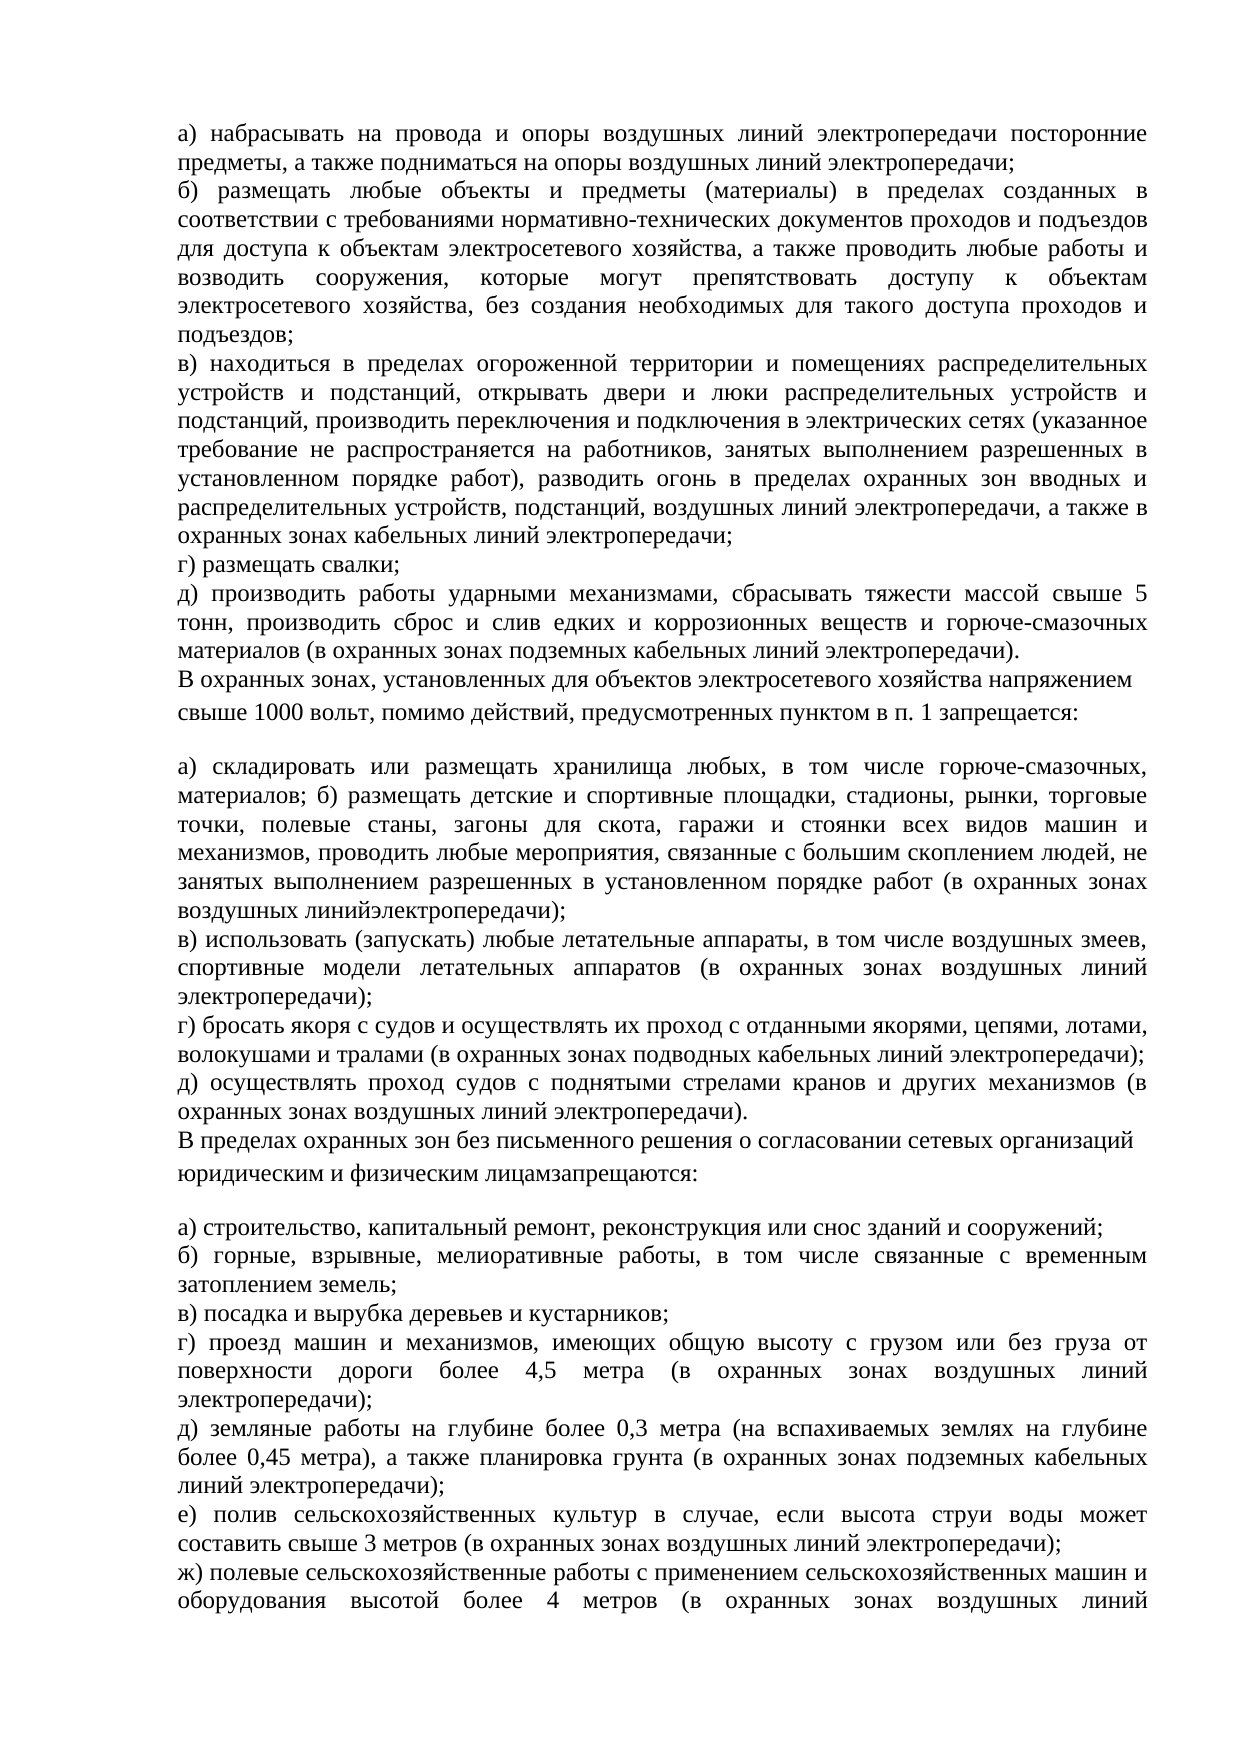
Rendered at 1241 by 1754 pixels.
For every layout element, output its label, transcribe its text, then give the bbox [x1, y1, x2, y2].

text в) находиться в пределах огороженной территории и помещениях распределительных устройств и подстанций, открывать двери и люки распределительных устройств и подстанций, производить переключения и подключения в электрических сетях (указанное требование не распространяется на работников, занятых выполнением разрешенных в установленном порядке работ), разводить огонь в пределах охранных зон вводных и распределительных устройств, подстанций, воздушных линий электропередачи, а также в охранных зонах кабельных линий электропередачи; [177, 348, 1148, 549]
text г) размещать свалки; [177, 549, 1148, 578]
text б) горные, взрывные, мелиоративные работы, в том числе связанные с временным затоплением земель; [177, 1241, 1148, 1298]
text г) проезд машин и механизмов, имеющих общую высоту с грузом или без груза от поверхности дороги более 4,5 метра (в охранных зонах воздушных линий электропередачи); [177, 1327, 1148, 1413]
text а) строительство, капитальный ремонт, реконструкция или снос зданий и сооружений; [177, 1212, 1148, 1241]
text а) набрасывать на провода и опоры воздушных линий электропередачи посторонние предметы, а также подниматься на опоры воздушных линий электропередачи; [177, 118, 1148, 176]
text б) размещать любые объекты и предметы (материалы) в пределах созданных в соответствии с требованиями нормативно-технических документов проходов и подъездов для доступа к объектам электросетевого хозяйства, а также проводить любые работы и возводить сооружения, которые могут препятствовать доступу к объектам электросетевого хозяйства, без создания необходимых для такого доступа проходов и подъездов; [177, 176, 1148, 348]
text д) осуществлять проход судов с поднятыми стрелами кранов и других механизмов (в охранных зонах воздушных линий электропередачи). [177, 1067, 1148, 1125]
list В охранных зонах, установленных для объектов электросетевого хозяйства напряжением свыше 1000 вольт, помимо действий, предусмотренных пунктом в п. 1 запрещается: [177, 664, 1148, 726]
text г) бросать якоря с судов и осуществлять их проход с отданными якорями, цепями, лотами, волокушами и тралами (в охранных зонах подводных кабельных линий электропередачи); [177, 1010, 1148, 1067]
text а) складировать или размещать хранилища любых, в том числе горюче-смазочных, материалов; б) размещать детские и спортивные площадки, стадионы, рынки, торговые точки, полевые станы, загоны для скота, гаражи и стоянки всех видов машин и механизмов, проводить любые мероприятия, связанные с большим скоплением людей, не занятых выполнением разрешенных в установленном порядке работ (в охранных зонах воздушных линийэлектропередачи); [177, 751, 1148, 924]
text в) использовать (запускать) любые летательные аппараты, в том числе воздушных змеев, спортивные модели летательных аппаратов (в охранных зонах воздушных линий электропередачи); [177, 924, 1148, 1010]
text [177, 1557, 1148, 1614]
text е) полив сельскохозяйственных культур в случае, если высота струи воды может составить свыше 3 метров (в охранных зонах воздушных линий электропередачи); [177, 1499, 1148, 1557]
text д) производить работы ударными механизмами, сбрасывать тяжести массой свыше 5 тонн, производить сброс и слив едких и коррозионных веществ и горюче-смазочных материалов (в охранных зонах подземных кабельных линий электропередачи). [177, 578, 1148, 664]
text в) посадка и вырубка деревьев и кустарников; [177, 1298, 1148, 1327]
text д) земляные работы на глубине более 0,3 метра (на вспахиваемых землях на глубине более 0,45 метра), а также планировка грунта (в охранных зонах подземных кабельных линий электропередачи); [177, 1413, 1148, 1499]
list В пределах охранных зон без письменного решения о согласовании сетевых организаций юридическим и физическим лицамзапрещаются: [177, 1125, 1148, 1187]
